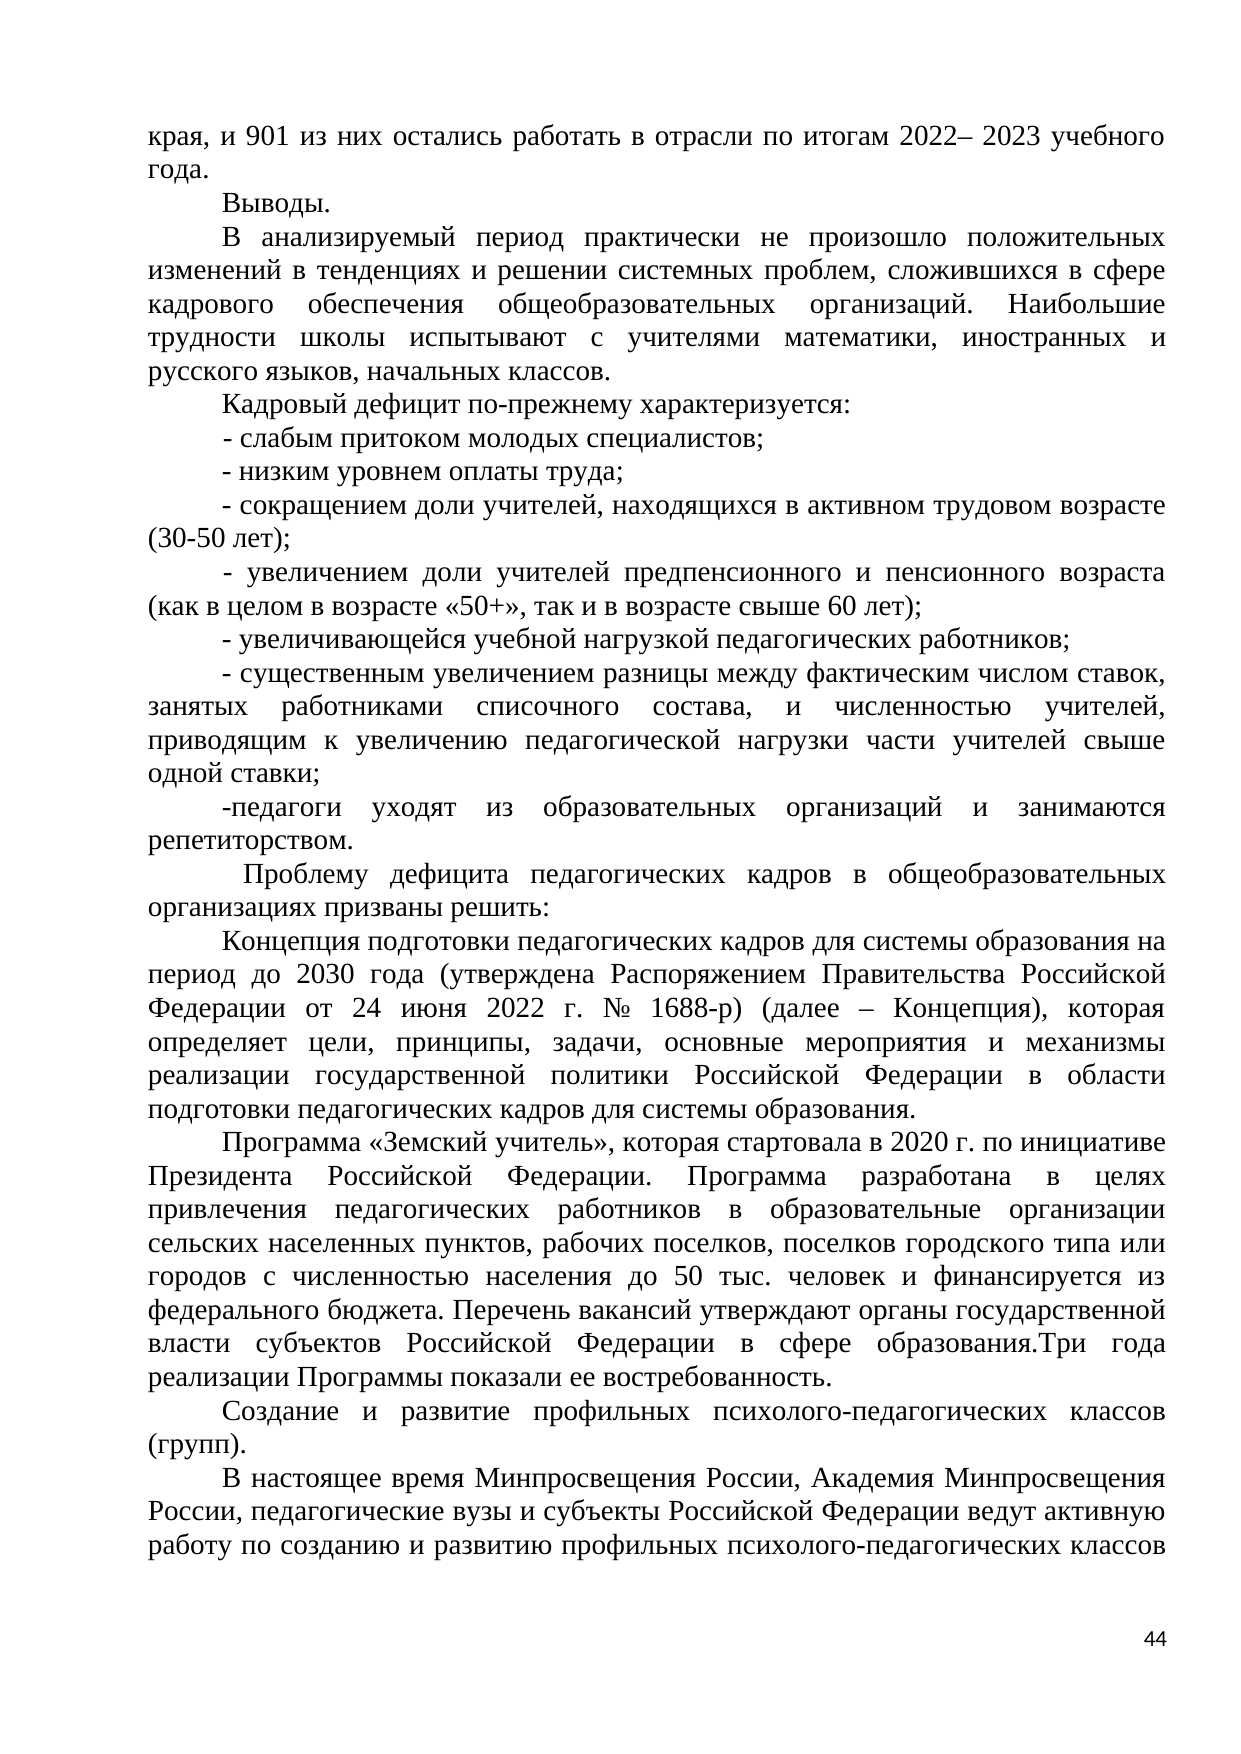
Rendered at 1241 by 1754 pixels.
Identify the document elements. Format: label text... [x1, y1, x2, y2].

text -педагоги уходят из образовательных организаций и занимаются репетиторством. [148, 789, 1167, 856]
text - слабым притоком молодых специалистов; [148, 420, 1167, 453]
text - низким уровнем оплаты труда; [148, 453, 1167, 487]
text Кадровый дефицит по-прежнему характеризуется: [148, 386, 1167, 420]
text Проблему дефицита педагогических кадров в общеобразовательных организациях призваны решить: [148, 856, 1167, 923]
text Создание и развитие профильных психолого-педагогических классов (групп). [148, 1393, 1167, 1460]
text Концепция подготовки педагогических кадров для системы образования на период до 2030 года (утверждена Распоряжением Правительства Российской Федерации от 24 июня 2022 г. № 1688-р) (далее – Концепция), которая определяет цели, принципы, задачи, основные мероприятия и механизмы реализации государственной политики Российской Федерации в области подготовки педагогических кадров для системы образования. [148, 923, 1167, 1124]
text Выводы. [148, 185, 1167, 219]
text - увеличивающейся учебной нагрузкой педагогических работников; [148, 621, 1167, 655]
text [148, 1460, 1167, 1560]
text Программа «Земский учитель», которая стартовала в 2020 г. по инициативе Президента Российской Федерации. Программа разработана в целях привлечения педагогических работников в образовательные организации сельских населенных пунктов, рабочих поселков, поселков городского типа или городов с численностью населения до 50 тыс. человек и финансируется из федерального бюджета. Перечень вакансий утверждают органы государственной власти субъектов Российской Федерации в сфере образования.Три года реализации Программы показали ее востребованность. [148, 1124, 1167, 1393]
text - существенным увеличением разницы между фактическим числом ставок, занятых работниками списочного состава, и численностью учителей, приводящим к увеличению педагогической нагрузки части учителей свыше одной ставки; [148, 655, 1167, 789]
text - сокращением доли учителей, находящихся в активном трудовом возрасте (30-50 лет); [148, 487, 1167, 554]
text - увеличением доли учителей предпенсионного и пенсионного возраста (как в целом в возрасте «50+», так и в возрасте свыше 60 лет); [148, 554, 1167, 621]
text В анализируемый период практически не произошло положительных изменений в тенденциях и решении системных проблем, сложившихся в сфере кадрового обеспечения общеобразовательных организаций. Наибольшие трудности школы испытывают с учителями математики, иностранных и русского языков, начальных классов. [148, 219, 1167, 386]
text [148, 118, 1167, 185]
